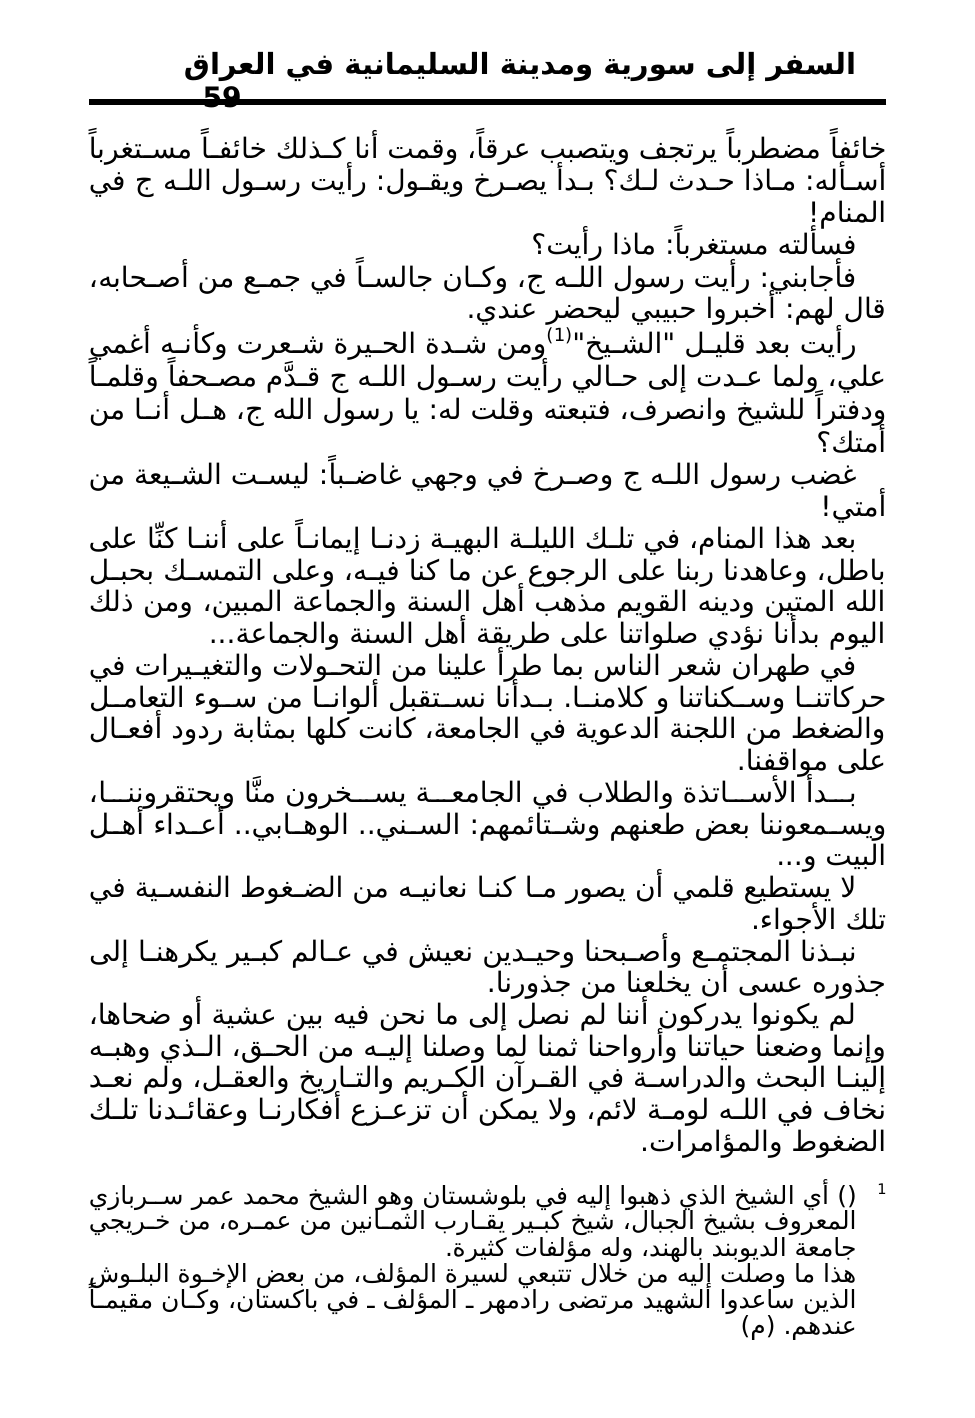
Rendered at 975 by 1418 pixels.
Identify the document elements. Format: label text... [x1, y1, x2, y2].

text فأجابني: رأيت رسول الله ج، وكان جالساً في جمع من أصحابه، قال لهم: أخبروا حبيبي ليحضر عندي. [89, 261, 886, 326]
text بدأ الأساتذة والطلاب في الجامعة يسخرون منَّا ويحتقروننا، ويسمعوننا بعض طعنهم وشتائمهم: السني.. الوهابي.. أعداء أهل البيت و... [89, 777, 886, 872]
text رأيت بعد قليل "الشيخ"()ومن شدة الحيرة شعرت وكأنه أغمي علي، ولما عدت إلى حالي رأيت رسول الله ج قدَّم مصحفاً وقلماً ودفتراً للشيخ وانصرف، فتبعته وقلت له: يا رسول الله ج، هل أنا من أمتك؟ [89, 326, 886, 458]
text لا يستطيع قلمي أن يصور ما كنا نعانيه من الضغوط النفسية في تلك الأجواء. [89, 872, 886, 936]
text في طهران شعر الناس بما طرأ علينا من التحولات والتغييرات في حركاتنا وسكناتنا و كلامنا. بدأنا نستقبل ألوانا من سوء التعامل والضغط من اللجنة الدعوية في الجامعة، كانت كلها بمثابة ردود أفعال على مواقفنا. [89, 650, 886, 777]
text بعد هذا المنام، في تلك الليلة البهية زدنا إيماناً على أننا كنِّا على باطل، وعاهدنا ربنا على الرجوع عن ما كنا فيه، وعلى التمسك بحبل الله المتين ودينه القويم مذهب أهل السنة والجماعة المبين، ومن ذلك اليوم بدأنا نؤدي صلواتنا على طريقة أهل السنة والجماعة... [89, 523, 886, 650]
text لم يكونوا يدركون أننا لم نصل إلى ما نحن فيه بين عشية أو ضحاها، وإنما وضعنا حياتنا وأرواحنا ثمنا لما وصلنا إليه من الحق، الذي وهبه إلينا البحث والدراسة في القرآن الكريم والتاريخ والعقل، ولم نعد نخاف في الله لومة لائم، ولا يمكن أن تزعزع أفكارنا وعقائدنا تلك الضغوط والمؤامرات. [89, 999, 886, 1158]
text فسألته مستغرباً: ماذا رأيت؟ [89, 229, 886, 261]
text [89, 133, 886, 229]
text نبذنا المجتمع وأصبحنا وحيدين نعيش في عالم كبير يكرهنا إلى جذوره عسى أن يخلعنا من جذورنا. [89, 936, 886, 999]
text غضب رسول الله ج وصرخ في وجهي غاضباً: ليست الشيعة من أمتي! [89, 458, 886, 523]
